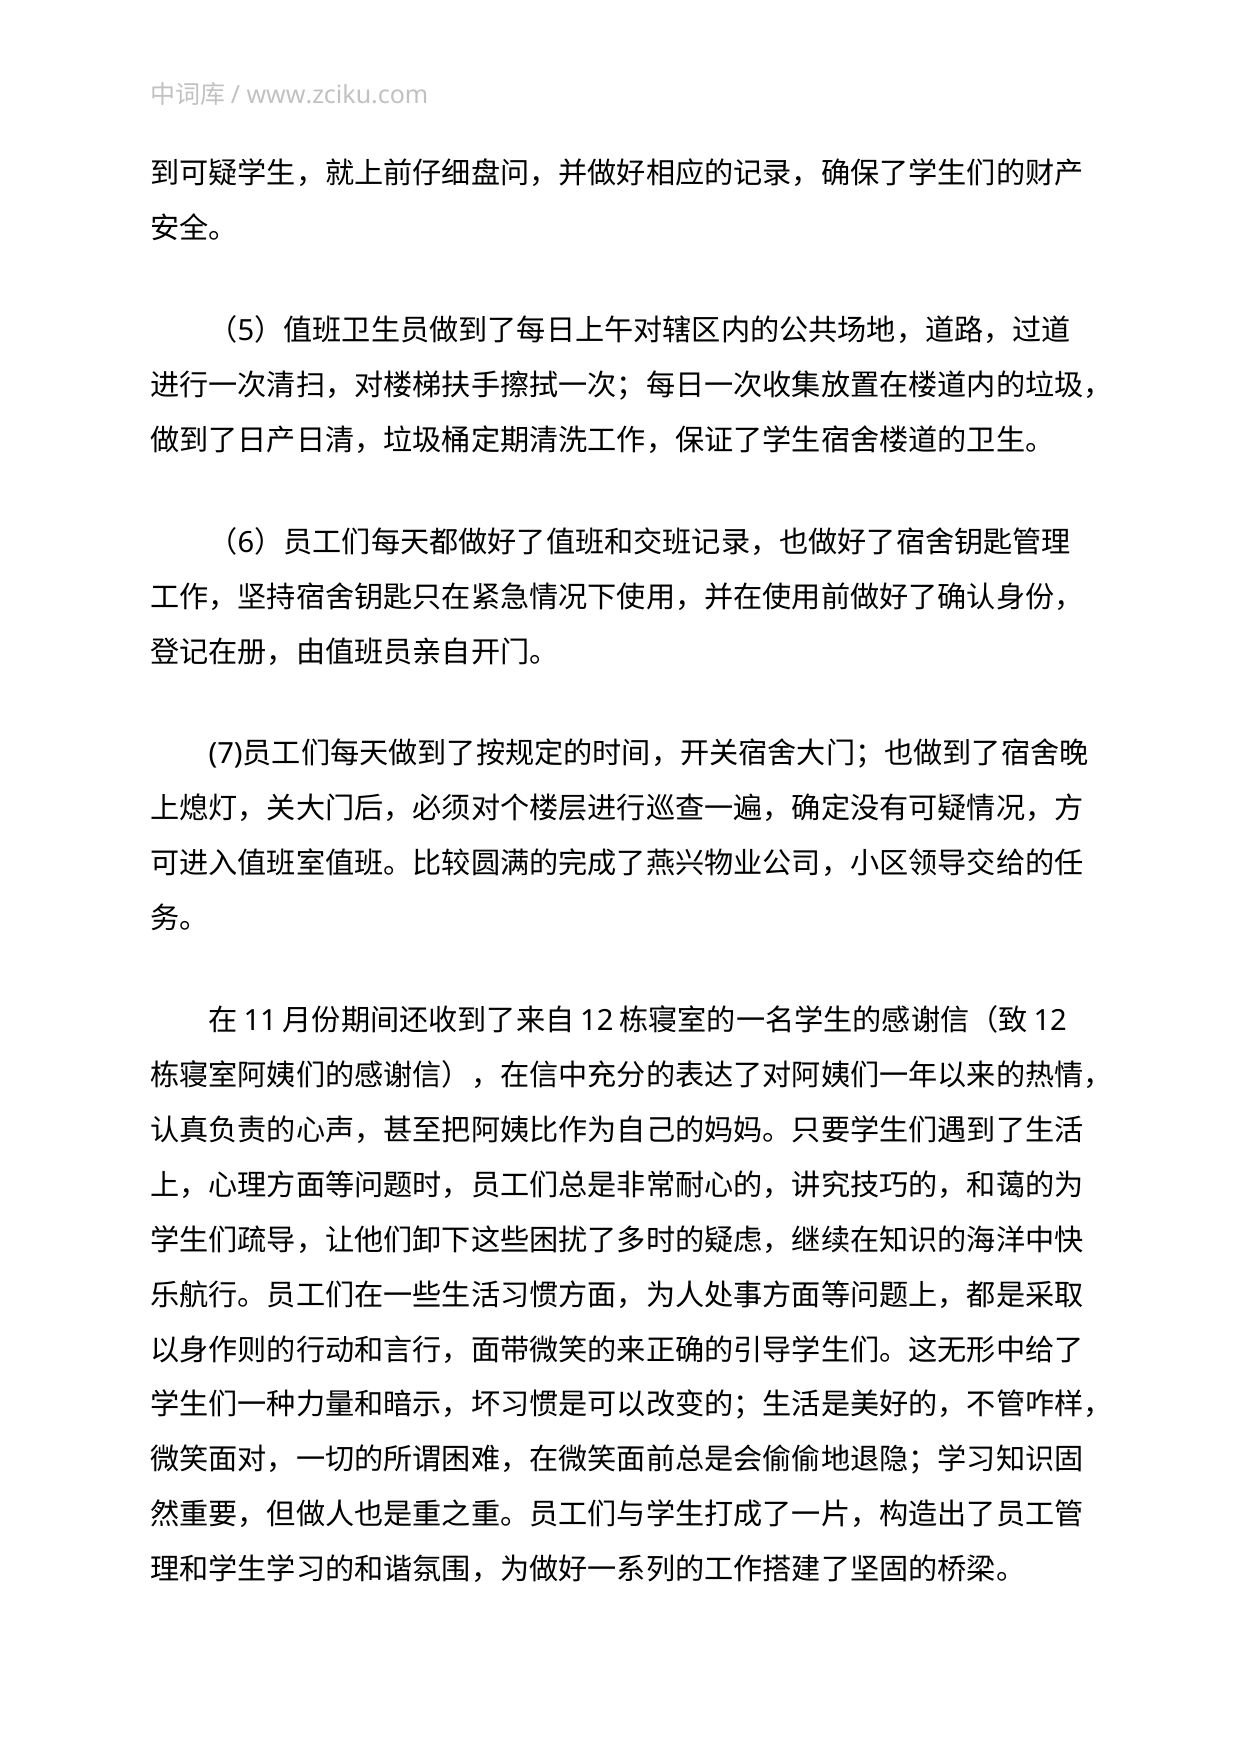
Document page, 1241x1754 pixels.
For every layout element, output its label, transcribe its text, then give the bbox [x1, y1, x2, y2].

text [150, 150, 1090, 247]
text （5）值班卫生员做到了每日上午对辖区内的公共场地，道路，过道进行一次清扫，对楼梯扶手擦拭一次；每日一次收集放置在楼道内的垃圾，做到了日产日清，垃圾桶定期清洗工作，保证了学生宿舍楼道的卫生。 [150, 307, 1090, 459]
text （6）员工们每天都做好了值班和交班记录，也做好了宿舍钥匙管理工作，坚持宿舍钥匙只在紧急情况下使用，并在使用前做好了确认身份，登记在册，由值班员亲自开门。 [150, 518, 1090, 671]
text 在11月份期间还收到了来自12栋寝室的一名学生的感谢信（致12栋寝室阿姨们的感谢信），在信中充分的表达了对阿姨们一年以来的热情，认真负责的心声，甚至把阿姨比作为自己的妈妈。只要学生们遇到了生活上，心理方面等问题时，员工们总是非常耐心的，讲究技巧的，和蔼的为学生们疏导，让他们卸下这些困扰了多时的疑虑，继续在知识的海洋中快乐航行。员工们在一些生活习惯方面，为人处事方面等问题上，都是采取以身作则的行动和言行，面带微笑的来正确的引导学生们。这无形中给了学生们一种力量和暗示，坏习惯是可以改变的；生活是美好的，不管咋样，微笑面对，一切的所谓困难，在微笑面前总是会偷偷地退隐；学习知识固然重要，但做人也是重之重。员工们与学生打成了一片，构造出了员工管理和学生学习的和谐氛围，为做好一系列的工作搭建了坚固的桥梁。 [150, 997, 1090, 1588]
text (7)员工们每天做到了按规定的时间，开关宿舍大门；也做到了宿舍晚上熄灯，关大门后，必须对个楼层进行巡查一遍，确定没有可疑情况，方可进入值班室值班。比较圆满的完成了燕兴物业公司，小区领导交给的任务。 [150, 730, 1090, 937]
